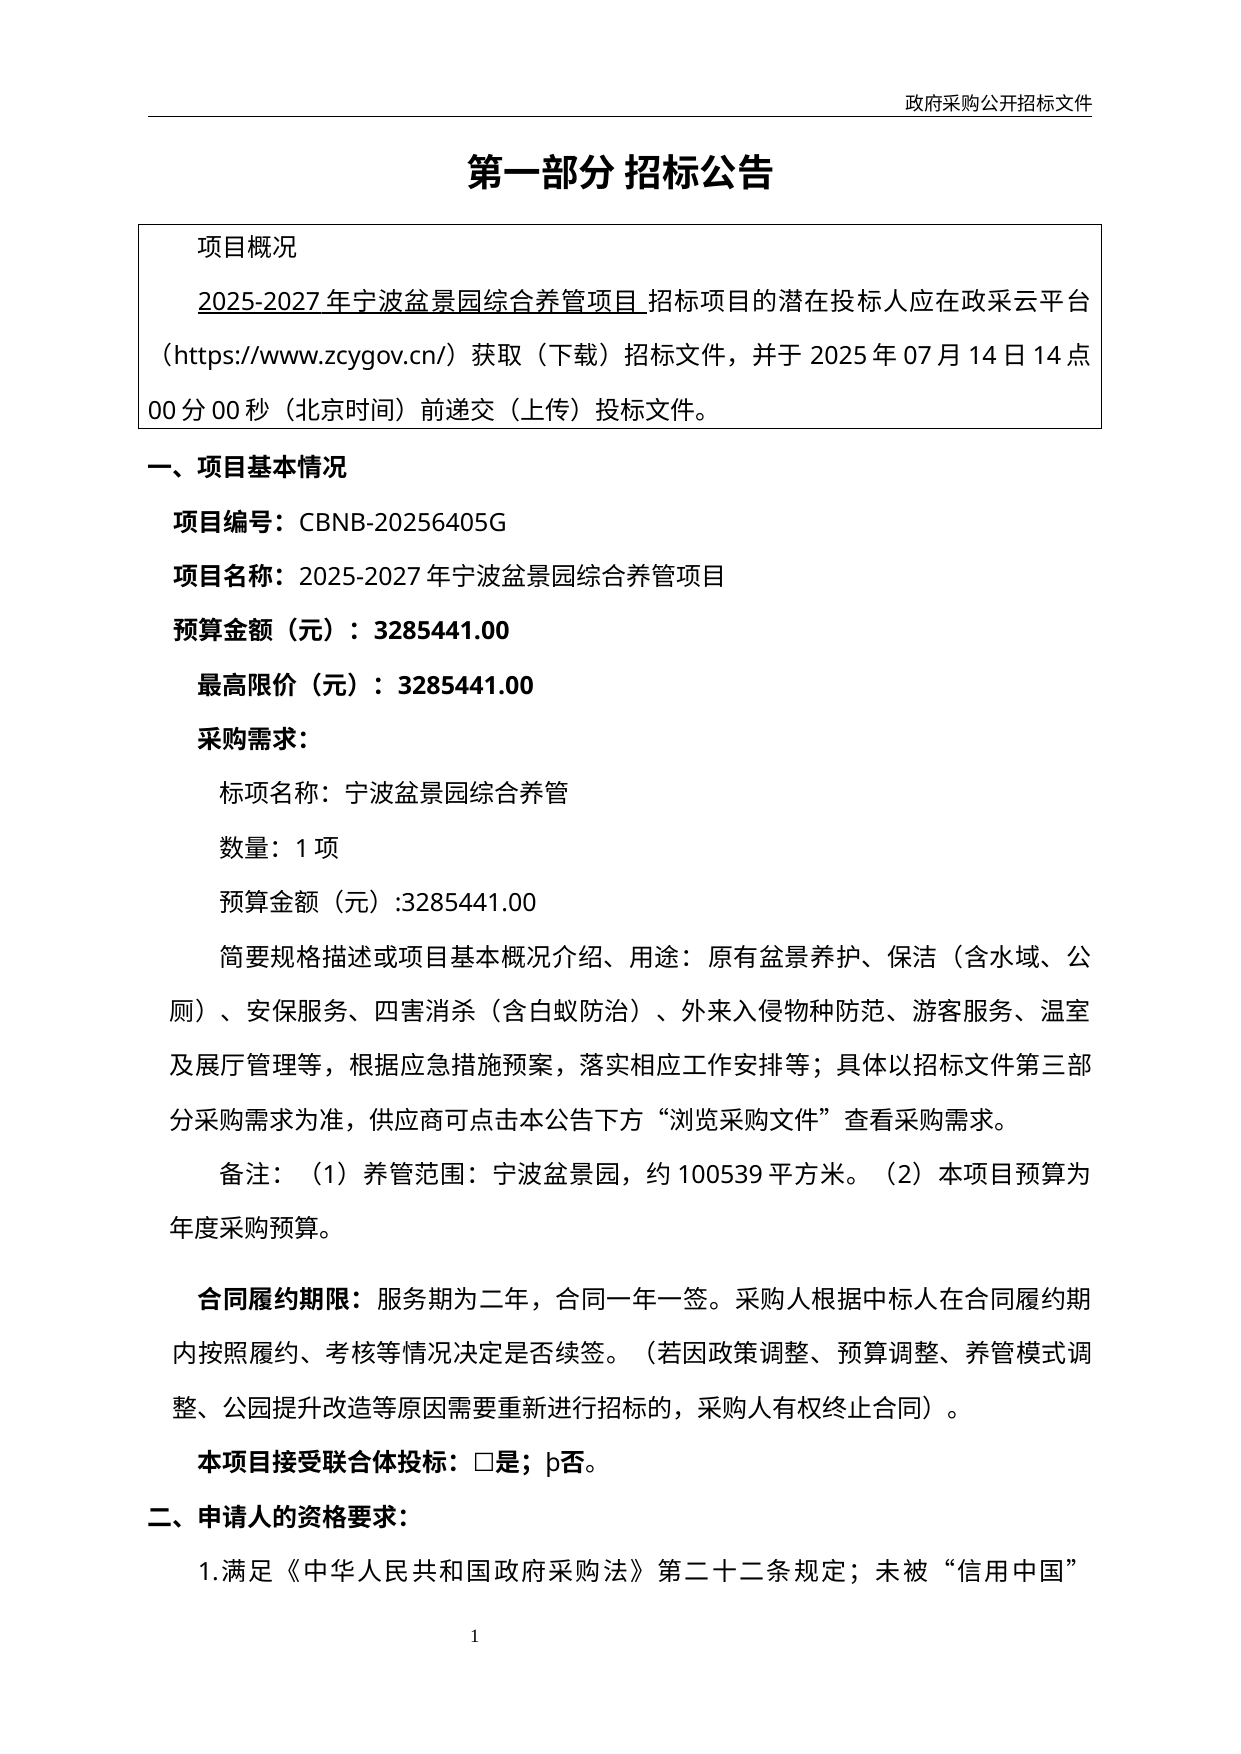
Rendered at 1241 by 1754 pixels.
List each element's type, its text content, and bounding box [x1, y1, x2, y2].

text 标项名称：宁波盆景园综合养管 [169, 774, 1092, 810]
text 第一部分 招标公告 [148, 143, 1092, 197]
text 本项目接受联合体投标：是；否。 [148, 1443, 1092, 1479]
text 简要规格描述或项目基本概况介绍、用途：原有盆景养护、保洁（含水域、公厕）、安保服务、四害消杀（含白蚁防治）、外来入侵物种防范、游客服务、温室及展厅管理等，根据应急措施预案，落实相应工作安排等；具体以招标文件第三部分采购需求为准，供应商可点击本公告下方“浏览采购文件”查看采购需求。 [169, 937, 1092, 1136]
text 数量：1项 [169, 828, 1092, 864]
text 项目编号：CBNB-20256405G [148, 502, 1092, 538]
text 一、项目基本情况 [148, 448, 1092, 484]
text 项目名称：2025-2027年宁波盆景园综合养管项目 [148, 556, 1092, 593]
text 二、申请人的资格要求： [148, 1497, 1092, 1533]
text 项目概况 [139, 225, 1101, 263]
text 2025-2027年宁波盆景园综合养管项目 招标项目的潜在投标人应在政采云平台（https://www.zcygov.cn/）获取（下载）招标文件，并于2025年07月14日14点00分00秒（北京时间）前递交（上传）投标文件。 [139, 278, 1101, 428]
text 合同履约期限：服务期为二年，合同一年一签。采购人根据中标人在合同履约期内按照履约、考核等情况决定是否续签。（若因政策调整、预算调整、养管模式调整、公园提升改造等原因需要重新进行招标的，采购人有权终止合同）。 [173, 1279, 1092, 1424]
text 采购需求： [148, 719, 1092, 756]
text 备注：（1）养管范围：宁波盆景园，约100539平方米。（2）本项目预算为年度采购预算。 [169, 1154, 1092, 1245]
text 预算金额（元）：3285441.00 [148, 611, 1092, 647]
text 预算金额（元）:3285441.00 [169, 883, 1092, 919]
text 最高限价（元）：3285441.00 [148, 665, 1092, 701]
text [148, 1551, 1092, 1588]
